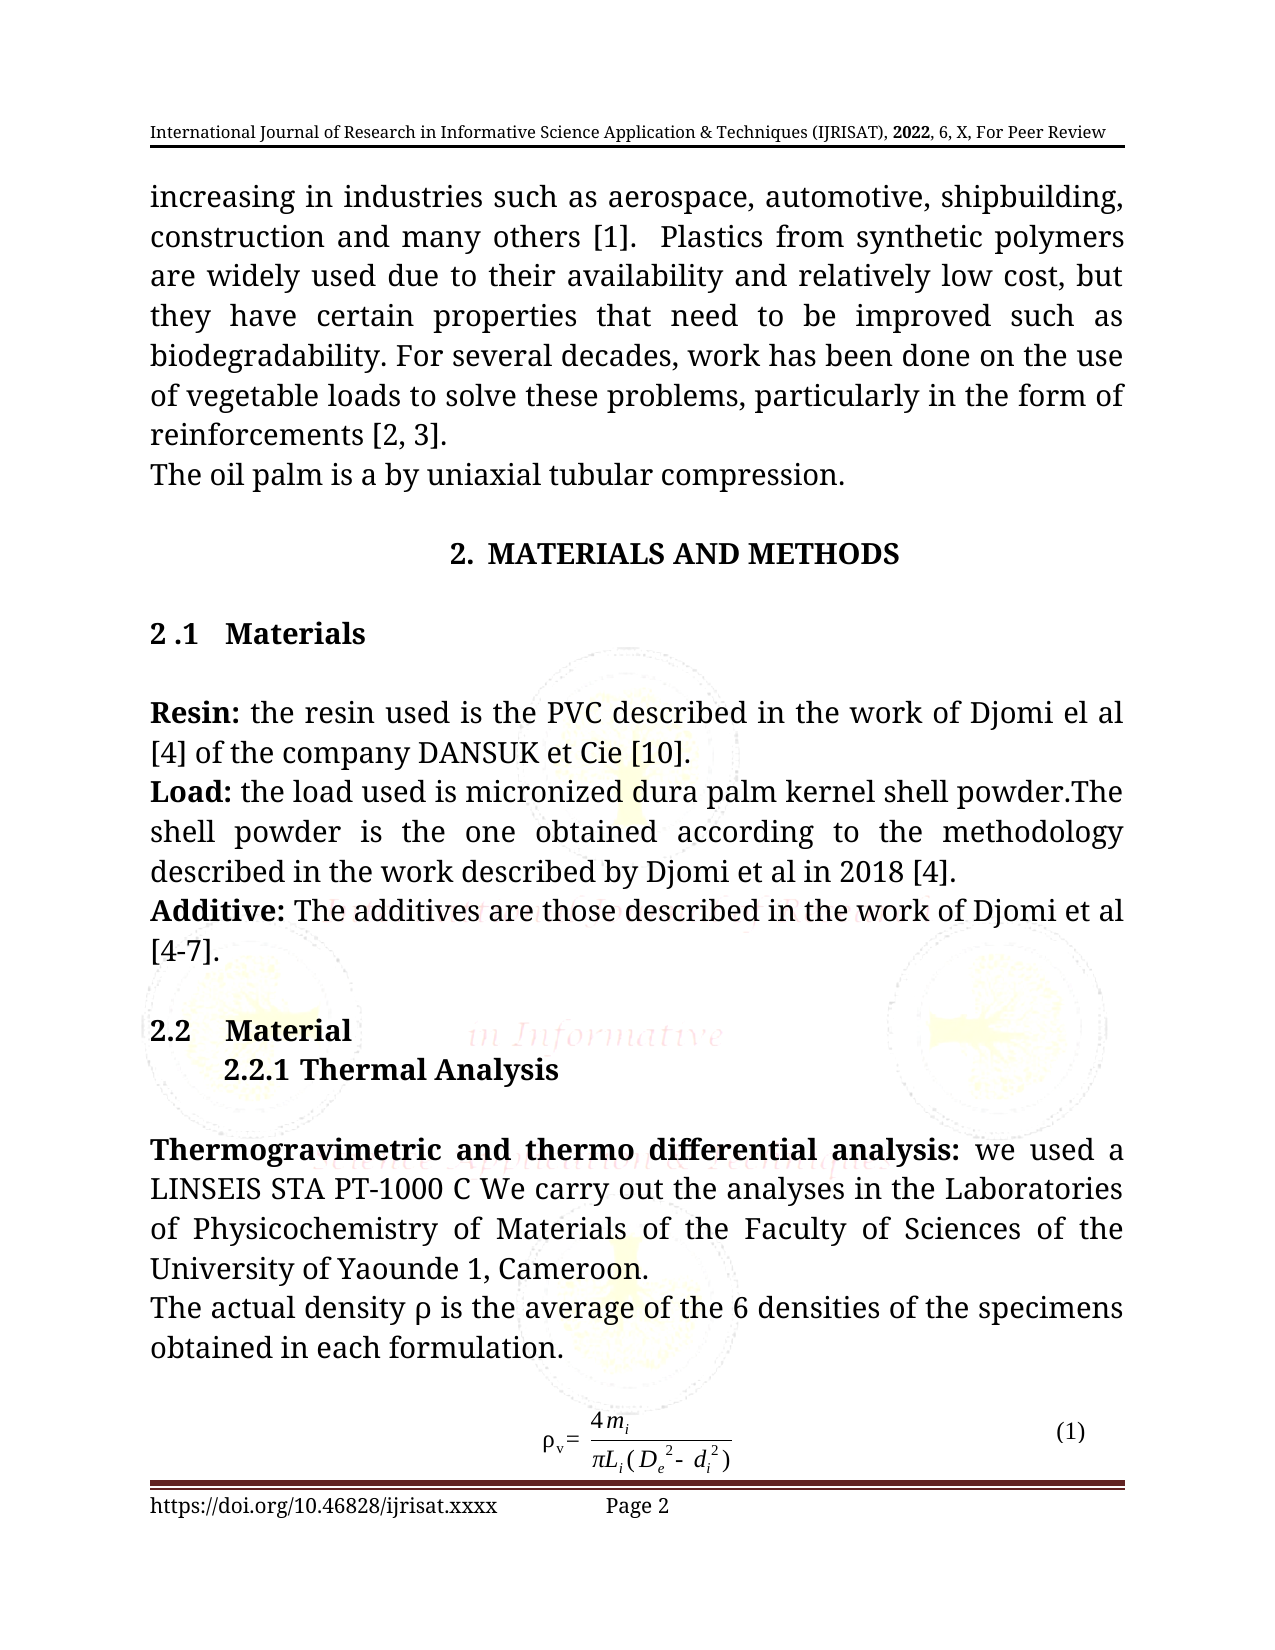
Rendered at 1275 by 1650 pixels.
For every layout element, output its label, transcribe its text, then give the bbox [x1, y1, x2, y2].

text Thermogravimetric and thermo differential analysis: we used a LINSEIS STA PT-1000 C We carry out the analyses in the Laboratories of Physicochemistry of Materials of the Faculty of Sciences of the University of Yaounde 1, Cameroon. [150, 1129, 1125, 1288]
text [150, 176, 1125, 454]
text 2.2 Material [150, 1010, 1125, 1049]
text Additive: The additives are those described in the work of Djomi et al [4-7]. [150, 891, 1125, 970]
text 2 .1 Materials [150, 613, 1125, 653]
text 2.2.1 Thermal Analysis [150, 1049, 1125, 1089]
text The actual density ρ is the average of the 6 densities of the specimens obtained in each formulation. [150, 1288, 1125, 1367]
text The oil palm is a by uniaxial tubular compression. [150, 454, 1125, 494]
text Resin: the resin used is the PVC described in the work of Djomi el al [4] of the company DANSUK et Cie [10]. [150, 692, 1125, 772]
list MATERIALS AND METHODS [225, 533, 1125, 573]
text Load: the load used is micronized dura palm kernel shell powder.The shell powder is the one obtained according to the methodology described in the work described by Djomi et al in 2018 [4]. [150, 772, 1125, 891]
